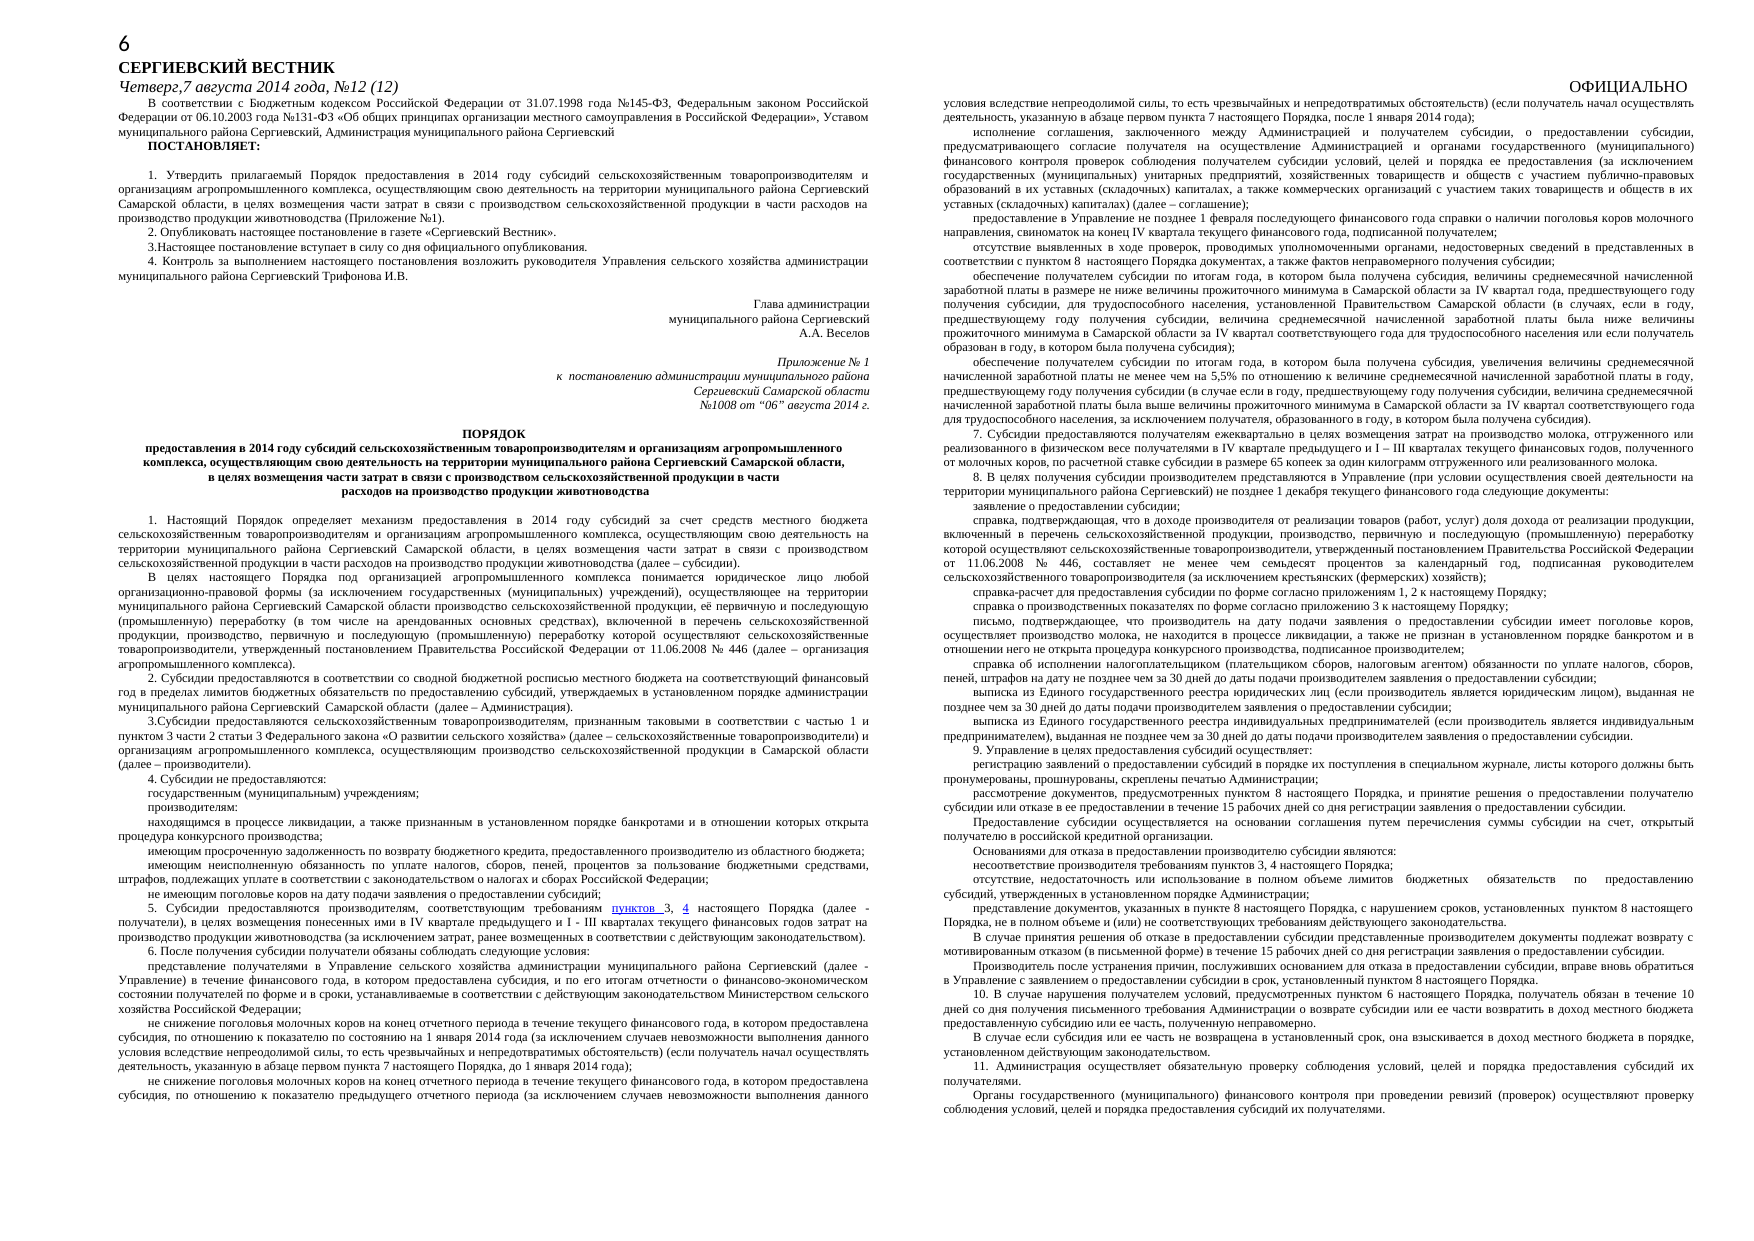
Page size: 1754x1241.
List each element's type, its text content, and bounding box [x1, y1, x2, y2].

text заявление о предоставлении субсидии; [943, 498, 1695, 513]
text 6. После получения субсидии получатели обязаны соблюдать следующие условия: [118, 944, 869, 958]
text 8. В целях получения субсидии производителем представляются в Управление (при условии осуществления своей деятельности на территории муниципального района Сергиевский) не позднее 1 декабря текущего финансового года следующие документы: [943, 469, 1695, 498]
text выписка из Единого государственного реестра юридических лиц (если производитель является юридическим лицом), выданная не позднее чем за 30 дней до даты подачи производителем заявления о предоставлении субсидии; [943, 685, 1695, 714]
text представление получателями в Управление сельского хозяйства администрации муниципального района Сергиевский (далее - Управление) в течение финансового года, в котором предоставлена субсидия, и по его итогам отчетности о финансово-экономическом состоянии получателей по форме и в сроки, устанавливаемые в соответствии с действующим законодательством Министерством сельского хозяйства Российской Федерации; [118, 958, 869, 1016]
text А.А. Веселов [118, 326, 869, 340]
text государственным (муниципальным) учреждениям; [118, 786, 869, 800]
text представление документов, указанных в пункте 8 настоящего Порядка, с нарушением сроков, установленных пунктом 8 настоящего Порядка, не в полном объеме и (или) не соответствующих требованиям действующего законодательства. [943, 901, 1695, 929]
text имеющим неисполненную обязанность по уплате налогов, сборов, пеней, процентов за пользование бюджетными средствами, штрафов, подлежащих уплате в соответствии с законодательством о налогах и сборах Российской Федерации; [118, 858, 869, 886]
text предоставления в 2014 году субсидий сельскохозяйственным товаропроизводителям и организациям агропромышленного комплекса, осуществляющим свою деятельность на территории муниципального района Сергиевский Самарской области, [118, 441, 869, 469]
text 5. Субсидии предоставляются производителям, соответствующим требованиям пунктов 3, 4 настоящего Порядка (далее - получатели), в целях возмещения понесенных ими в IV квартале предыдущего и I - III кварталах текущего финансовых годов затрат на производство продукции животноводства (за исключением затрат, ранее возмещенных в соответствии с действующим законодательством). [118, 901, 869, 944]
text справка о производственных показателях по форме согласно приложению 3 к настоящему Порядку; [943, 599, 1695, 613]
text обеспечение получателем субсидии по итогам года, в котором была получена субсидия, величины среднемесячной начисленной заработной платы в размере не ниже величины прожиточного минимума в Самарской области за IV квартал года, предшествующего году получения субсидии, для трудоспособного населения, установленной Правительством Самарской области (в случаях, если в году, предшествующему году получения субсидии, величина среднемесячной начисленной заработной платы была ниже величины прожиточного минимума в Самарской области за IV квартал соответствующего года для трудоспособного населения или если получатель образован в году, в котором была получена субсидия); [943, 268, 1695, 354]
text В целях настоящего Порядка под организацией агропромышленного комплекса понимается юридическое лицо любой организационно-правовой формы (за исключением государственных (муниципальных) учреждений), осуществляющее на территории муниципального района Сергиевский Самарской области производство сельскохозяйственной продукции, её первичную и последующую (промышленную) переработку (в том числе на арендованных основных средствах), включенной в перечень сельскохозяйственной продукции, производство, первичную и последующую (промышленную) переработку которой осуществляют сельскохозяйственные товаропроизводители, утвержденный постановлением Правительства Российской Федерации от 11.06.2008 № 446 (далее – организация агропромышленного комплекса). [118, 570, 869, 671]
text 3.Настоящее постановление вступает в силу со дня официального опубликования. [118, 239, 869, 254]
text ПОСТАНОВЛЯЕТ: [118, 139, 869, 153]
text отсутствие выявленных в ходе проверок, проводимых уполномоченными органами, недостоверных сведений в представленных в соответствии с пунктом 8 настоящего Порядка документах, а также фактов неправомерного получения субсидии; [943, 239, 1695, 268]
text расходов на производство продукции животноводства [118, 484, 869, 498]
text не снижение поголовья молочных коров на конец отчетного периода в течение текущего финансового года, в котором предоставлена субсидия, по отношению к показателю по состоянию на 1 января 2014 года (за исключением случаев невозможности выполнения данного условия вследствие непреодолимой силы, то есть чрезвычайных и непредотвратимых обстоятельств) (если получатель начал осуществлять деятельность, указанную в абзаце первом пункта 7 настоящего Порядка, до 1 января 2014 года); [118, 1016, 869, 1073]
text регистрацию заявлений о предоставлении субсидий в порядке их поступления в специальном журнале, листы которого должны быть пронумерованы, прошнурованы, скреплены печатью Администрации; [943, 757, 1695, 786]
text 11. Администрация осуществляет обязательную проверку соблюдения условий, целей и порядка предоставления субсидий их получателями. [943, 1059, 1695, 1088]
text 9. Управление в целях предоставления субсидий осуществляет: [943, 743, 1695, 757]
text Производитель после устранения причин, послуживших основанием для отказа в предоставлении субсидии, вправе вновь обратиться в Управление с заявлением о предоставлении субсидии в срок, установленный пунктом 8 настоящего Порядка. [943, 958, 1695, 987]
text письмо, подтверждающее, что производитель на дату подачи заявления о предоставлении субсидии имеет поголовье коров, осуществляет производство молока, не находится в процессе ликвидации, а также не признан в установленном порядке банкротом и в отношении него не открыта процедура конкурсного производства, подписанное производителем; [943, 613, 1695, 656]
text В соответствии с Бюджетным кодексом Российской Федерации от 31.07.1998 года №145-ФЗ, Федеральным законом Российской Федерации от 06.10.2003 года №131-ФЗ «Об общих принципах организации местного самоуправления в Российской Федерации», Уставом муниципального района Сергиевский, Администрация муниципального района Сергиевский [118, 96, 869, 139]
text не имеющим поголовье коров на дату подачи заявления о предоставлении субсидий; [118, 886, 869, 901]
text В случае если субсидия или ее часть не возвращена в установленный срок, она взыскивается в доход местного бюджета в порядке, установленном действующим законодательством. [943, 1030, 1695, 1059]
text Приложение № 1 [118, 354, 869, 369]
text 2. Субсидии предоставляются в соответствии со сводной бюджетной росписью местного бюджета на соответствующий финансовый год в пределах лимитов бюджетных обязательств по предоставлению субсидий, утверждаемых в установленном порядке администрации муниципального района Сергиевский Самарской области (далее – Администрация). [118, 671, 869, 714]
text к постановлению администрации муниципального района [118, 369, 869, 383]
text справка об исполнении налогоплательщиком (плательщиком сборов, налоговым агентом) обязанности по уплате налогов, сборов, пеней, штрафов на дату не позднее чем за 30 дней до даты подачи производителем заявления о предоставлении субсидии; [943, 656, 1695, 685]
text ПОРЯДОК [118, 426, 869, 441]
text находящимся в процессе ликвидации, а также признанным в установленном порядке банкротами и в отношении которых открыта процедура конкурсного производства; [118, 814, 869, 843]
text отсутствие, недостаточность или использование в полном объеме лимитов бюджетных обязательств по предоставлению субсидий, утвержденных в установленном порядке Администрации; [943, 872, 1695, 901]
text 3.Субсидии предоставляются сельскохозяйственным товаропроизводителям, признанным таковыми в соответствии с частью 1 и пунктом 3 части 2 статьи 3 Федерального закона «О развитии сельского хозяйства» (далее – сельскохозяйственные товаропроизводители) и организациям агропромышленного комплекса, осуществляющим производство сельскохозяйственной продукции в Самарской области (далее – производители). [118, 714, 869, 771]
text В случае принятия решения об отказе в предоставлении субсидии представленные производителем документы подлежат возврату с мотивированным отказом (в письменной форме) в течение 15 рабочих дней со дня регистрации заявления о предоставлении субсидии. [943, 929, 1695, 958]
text Основаниями для отказа в предоставлении производителю субсидии являются: [943, 843, 1695, 858]
text справка-расчет для предоставления субсидии по форме согласно приложениям 1, 2 к настоящему Порядку; [943, 584, 1695, 599]
text 1. Настоящий Порядок определяет механизм предоставления в 2014 году субсидий за счет средств местного бюджета сельскохозяйственным товаропроизводителям и организациям агропромышленного комплекса, осуществляющим свою деятельность на территории муниципального района Сергиевский Самарской области, в целях возмещения части затрат в связи с производством сельскохозяйственной продукции в части расходов на производство продукции животноводства (далее – субсидии). [118, 513, 869, 570]
text обеспечение получателем субсидии по итогам года, в котором была получена субсидия, увеличения величины среднемесячной начисленной заработной платы не менее чем на 5,5% по отношению к величине среднемесячной начисленной заработной платы в году, предшествующему году получения субсидии (в случае если в году, предшествующему году получения субсидии, величина среднемесячной начисленной заработной платы была выше величины прожиточного минимума в Самарской области за IV квартал соответствующего года для трудоспособного населения, за исключением получателя, образованного в году, в котором была получена субсидия). [943, 354, 1695, 426]
text Глава администрации [118, 297, 869, 311]
text Органы государственного (муниципального) финансового контроля при проведении ревизий (проверок) осуществляют проверку соблюдения условий, целей и порядка предоставления субсидий их получателями. [943, 1088, 1695, 1116]
text 10. В случае нарушения получателем условий, предусмотренных пунктом 6 настоящего Порядка, получатель обязан в течение 10 дней со дня получения письменного требования Администрации о возврате субсидии или ее части возвратить в доход местного бюджета предоставленную субсидию или ее часть, полученную неправомерно. [943, 987, 1695, 1030]
text справка, подтверждающая, что в доходе производителя от реализации товаров (работ, услуг) доля дохода от реализации продукции, включенный в перечень сельскохозяйственной продукции, производство, первичную и последующую (промышленную) переработку которой осуществляют сельскохозяйственные товаропроизводители, утвержденный постановлением Правительства Российской Федерации от 11.06.2008 № 446, составляет не менее чем семьдесят процентов за календарный год, подписанная руководителем сельскохозяйственного товаропроизводителя (за исключением крестьянских (фермерских) хозяйств); [943, 513, 1695, 584]
text Предоставление субсидии осуществляется на основании соглашения путем перечисления суммы субсидии на счет, открытый получателю в российской кредитной организации. [943, 814, 1695, 843]
text имеющим просроченную задолженность по возврату бюджетного кредита, предоставленного производителю из областного бюджета; [118, 843, 869, 858]
text 4. Контроль за выполнением настоящего постановления возложить руководителя Управления сельского хозяйства администрации муниципального района Сергиевский Трифонова И.В. [118, 254, 869, 283]
text производителям: [118, 800, 869, 814]
text предоставление в Управление не позднее 1 февраля последующего финансового года справки о наличии поголовья коров молочного направления, свиноматок на конец IV квартала текущего финансового года, подписанной получателем; [943, 211, 1695, 239]
text в целях возмещения части затрат в связи с производством сельскохозяйственной продукции в части [118, 469, 869, 484]
text муниципального района Сергиевский [118, 311, 869, 326]
text 2. Опубликовать настоящее постановление в газете «Сергиевский Вестник». [118, 225, 869, 239]
text исполнение соглашения, заключенного между Администрацией и получателем субсидии, о предоставлении субсидии, предусматривающего согласие получателя на осуществление Администрацией и органами государственного (муниципального) финансового контроля проверок соблюдения получателем субсидии условий, целей и порядка ее предоставления (за исключением государственных (муниципальных) унитарных предприятий, хозяйственных товариществ и обществ с участием публично-правовых образований в их уставных (складочных) капиталах, а также коммерческих организаций с участием таких товариществ и обществ в их уставных (складочных) капиталах) (далее – соглашение); [943, 124, 1695, 211]
text 7. Субсидии предоставляются получателям ежеквартально в целях возмещения затрат на производство молока, отгруженного или реализованного в физическом весе получателями в IV квартале предыдущего и I – III кварталах текущего финансовых годов, полученного от молочных коров, по расчетной ставке субсидии в размере 65 копеек за один килограмм отгруженного или реализованного молока. [943, 426, 1695, 469]
text рассмотрение документов, предусмотренных пунктом 8 настоящего Порядка, и принятие решения о предоставлении получателю субсидии или отказе в ее предоставлении в течение 15 рабочих дней со дня регистрации заявления о предоставлении субсидии. [943, 786, 1695, 814]
text 4. Субсидии не предоставляются: [118, 771, 869, 786]
text Сергиевский Самарской области [118, 383, 869, 398]
text выписка из Единого государственного реестра индивидуальных предпринимателей (если производитель является индивидуальным предпринимателем), выданная не позднее чем за 30 дней до даты подачи производителем заявления о предоставлении субсидии. [943, 714, 1695, 743]
text несоответствие производителя требованиям пунктов 3, 4 настоящего Порядка; [943, 858, 1695, 872]
text 1. Утвердить прилагаемый Порядок предоставления в 2014 году субсидий сельскохозяйственным товаропроизводителям и организациям агропромышленного комплекса, осуществляющим свою деятельность на территории муниципального района Сергиевский Самарской области, в целях возмещения части затрат в связи с производством сельскохозяйственной продукции в части расходов на производство продукции животноводства (Приложение №1). [118, 168, 869, 225]
text №1008 от “06” августа 2014 г. [118, 398, 869, 412]
